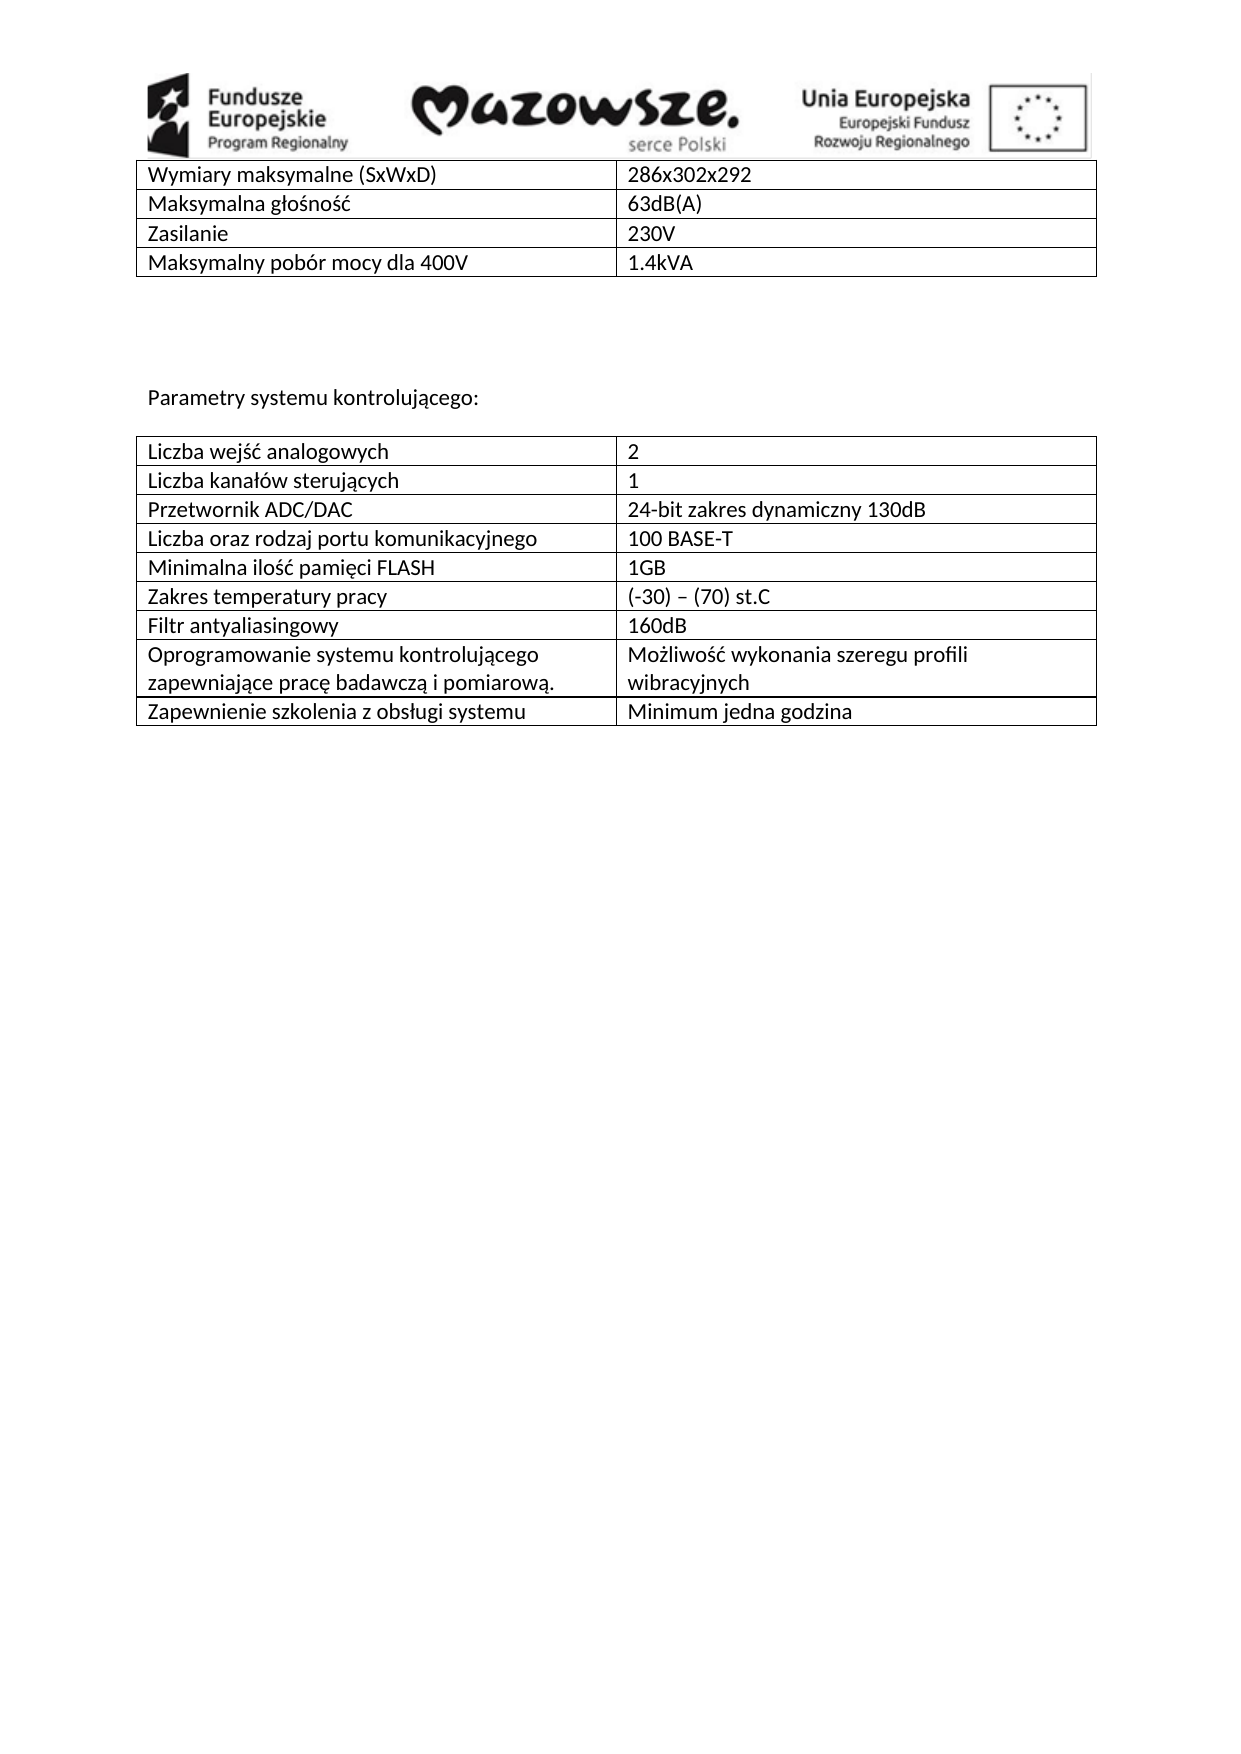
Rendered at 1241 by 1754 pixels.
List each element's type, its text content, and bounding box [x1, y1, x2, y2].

table_cell Maksymalna głośność [137, 190, 616, 218]
table_cell Liczba kanałów sterujących [137, 466, 616, 494]
table_cell 286x302x292 [617, 161, 1096, 188]
table_cell Maksymalny pobór mocy dla 400V [137, 248, 616, 276]
table_cell 160dB [617, 611, 1096, 639]
table_header 2 [617, 437, 1096, 465]
table_cell 1 [617, 466, 1096, 494]
table_cell Zasilanie [137, 219, 616, 247]
table_cell 230V [617, 219, 1096, 247]
table_cell 100 BASE-T [617, 524, 1096, 552]
table_cell Minimum jedna godzina [617, 698, 1096, 725]
table_cell Możliwość wykonania szeregu profili wibracyjnych [617, 640, 1096, 696]
table_cell 1.4kVA [617, 248, 1096, 276]
table_cell Zapewnienie szkolenia z obsługi systemu [137, 698, 616, 725]
table_cell 1GB [617, 553, 1096, 581]
table_cell Liczba oraz rodzaj portu komunikacyjnego [137, 524, 616, 552]
table_cell Przetwornik ADC/DAC [137, 495, 616, 523]
table_cell Zakres temperatury pracy [137, 582, 616, 610]
table_cell Oprogramowanie systemu kontrolującego zapewniające pracę badawczą i pomiarową. [137, 640, 616, 696]
table_cell 63dB(A) [617, 190, 1096, 218]
table_cell Wymiary maksymalne (SxWxD) [137, 161, 616, 188]
table_cell (-30) – (70) st.C [617, 582, 1096, 610]
table_cell Minimalna ilość pamięci FLASH [137, 553, 616, 581]
text Parametry systemu kontrolującego: [148, 383, 1093, 411]
table_cell Filtr antyaliasingowy [137, 611, 616, 639]
table_header Liczba wejść analogowych [137, 437, 616, 465]
table_cell 24-bit zakres dynamiczny 130dB [617, 495, 1096, 523]
picture [147, 73, 1093, 160]
